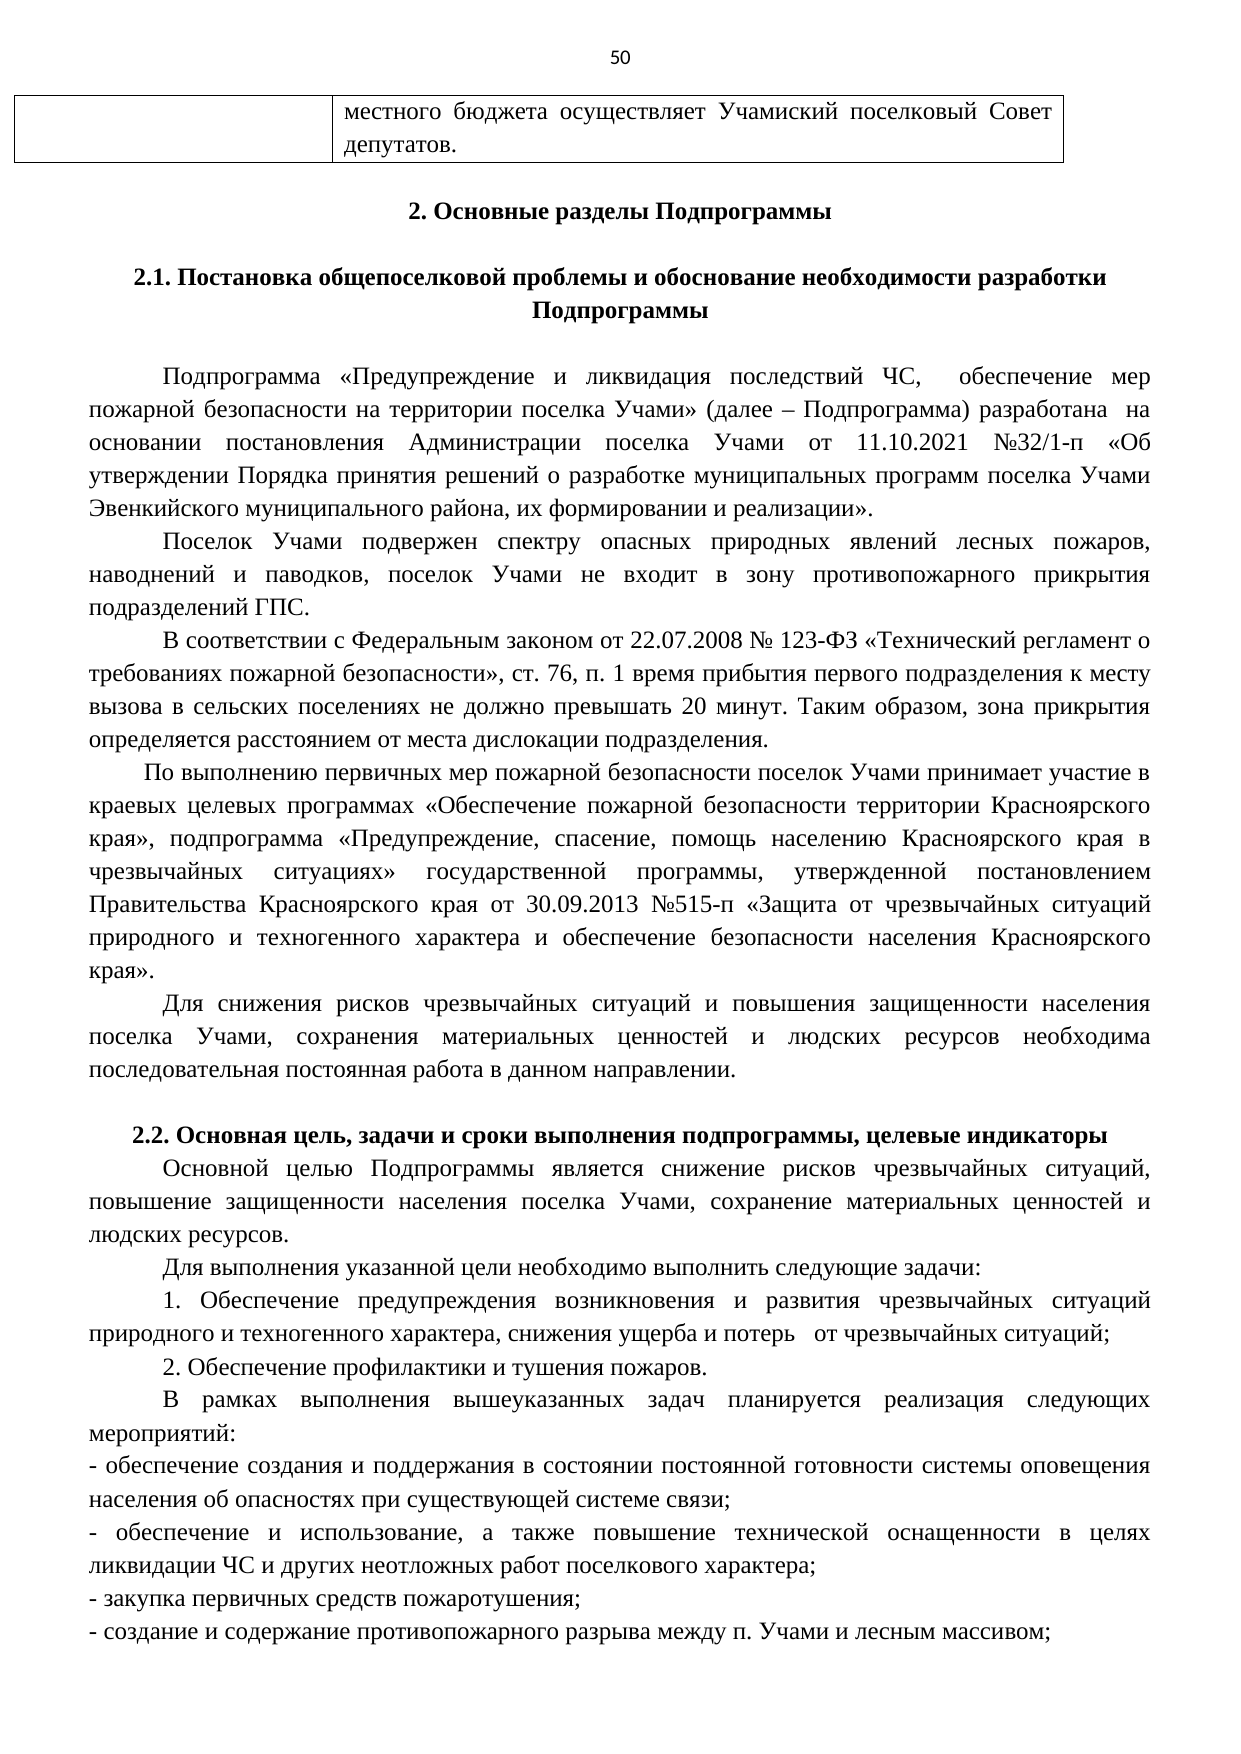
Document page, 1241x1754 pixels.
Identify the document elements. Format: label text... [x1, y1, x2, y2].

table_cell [333, 96, 1063, 162]
text 2. Основные разделы Подпрограммы [89, 196, 1152, 224]
text Основной целью Подпрограммы является снижение рисков чрезвычайных ситуаций, повышение защищенности населения поселка Учами, сохранение материальных ценностей и людских ресурсов. [89, 1153, 1152, 1248]
text - создание и содержание противопожарного разрыва между п. Учами и лесным массивом; [89, 1616, 1152, 1644]
text 2.1. Постановка общепоселковой проблемы и обоснование необходимости разработки Подпрограммы [89, 262, 1152, 324]
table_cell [15, 96, 332, 162]
text 1. Обеспечение предупреждения возникновения и развития чрезвычайных ситуаций природного и техногенного характера, снижения ущерба и потерь от чрезвычайных ситуаций; [89, 1286, 1152, 1347]
text - обеспечение и использование, а также повышение технической оснащенности в целях ликвидации ЧС и других неотложных работ поселкового характера; [89, 1517, 1152, 1578]
text 2.2. Основная цель, задачи и сроки выполнения подпрограммы, целевые индикаторы [89, 1120, 1152, 1149]
text Поселок Учами подвержен спектру опасных природных явлений лесных пожаров, наводнений и паводков, поселок Учами не входит в зону противопожарного прикрытия подразделений ГПС. [89, 526, 1152, 621]
text В рамках выполнения вышеуказанных задач планируется реализация следующих мероприятий: [89, 1384, 1152, 1446]
text Для снижения рисков чрезвычайных ситуаций и повышения защищенности населения поселка Учами, сохранения материальных ценностей и людских ресурсов необходима последовательная постоянная работа в данном направлении. [89, 988, 1152, 1083]
text В соответствии с Федеральным законом от 22.07.2008 № 123-ФЗ «Технический регламент о требованиях пожарной безопасности», ст. 76, п. 1 время прибытия первого подразделения к месту вызова в сельских поселениях не должно превышать 20 минут. Таким образом, зона прикрытия определяется расстоянием от места дислокации подразделения. [89, 625, 1152, 753]
text Подпрограмма «Предупреждение и ликвидация последствий ЧС, обеспечение мер пожарной безопасности на территории поселка Учами» (далее – Подпрограмма) разработана на основании постановления Администрации поселка Учами от 11.10.2021 №32/1-п «Об утверждении Порядка принятия решений о разработке муниципальных программ поселка Учами Эвенкийского муниципального района, их формировании и реализации». [89, 361, 1152, 522]
text 2. Обеспечение профилактики и тушения пожаров. [89, 1352, 1152, 1380]
text По выполнению первичных мер пожарной безопасности поселок Учами принимает участие в краевых целевых программах «Обеспечение пожарной безопасности территории Красноярского края», подпрограмма «Предупреждение, спасение, помощь населению Красноярского края в чрезвычайных ситуациях» государственной программы, утвержденной постановлением Правительства Красноярского края от 30.09.2013 №515-п «Защита от чрезвычайных ситуаций природного и техногенного характера и обеспечение безопасности населения Красноярского края». [89, 757, 1152, 984]
text - обеспечение создания и поддержания в состоянии постоянной готовности системы оповещения населения об опасностях при существующей системе связи; [89, 1451, 1152, 1512]
text Для выполнения указанной цели необходимо выполнить следующие задачи: [89, 1252, 1152, 1281]
text - закупка первичных средств пожаротушения; [89, 1583, 1152, 1611]
